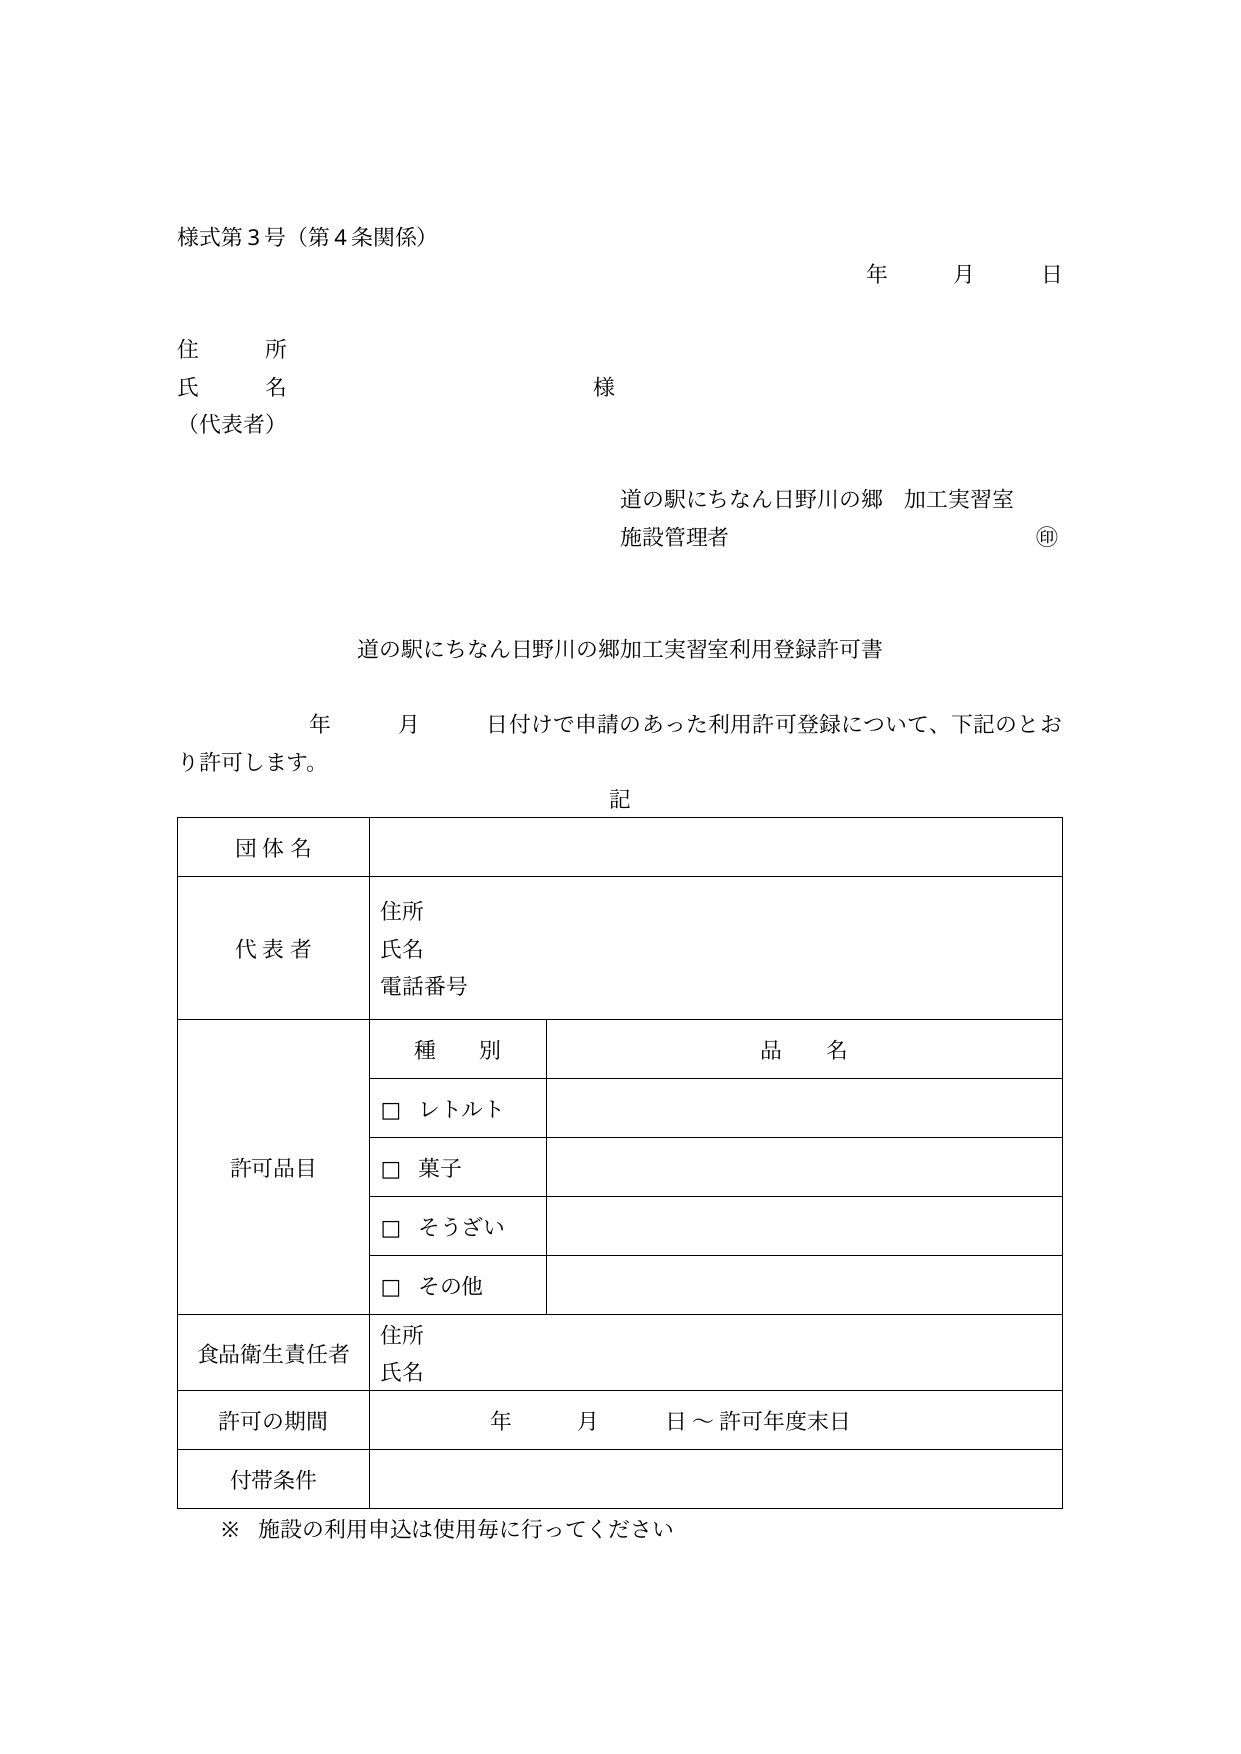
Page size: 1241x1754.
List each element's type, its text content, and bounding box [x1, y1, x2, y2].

table_cell 品 名 [547, 1020, 1062, 1078]
table_cell [370, 1450, 1062, 1508]
text 年 月 日付けで申請のあった利用許可登録について、下記のとおり許可します。 [177, 704, 1063, 779]
table_header 団 体 名 [178, 818, 369, 876]
table_cell そうざい [370, 1197, 546, 1255]
table_header [370, 818, 1062, 876]
table_cell 住所 氏名 [370, 1315, 1062, 1390]
table_cell [547, 1079, 1062, 1137]
table_cell 菓子 [370, 1138, 546, 1196]
table_cell 許可の期間 [178, 1391, 369, 1449]
text 年 月 日 [177, 254, 1063, 292]
table_cell 種 別 [370, 1020, 546, 1078]
text 氏 名 様 [177, 367, 1063, 404]
table_cell 付帯条件 [178, 1450, 369, 1508]
list 施設の利用申込は使用毎に行ってください [221, 1509, 1063, 1547]
table_cell 食品衛生責任者 [178, 1315, 369, 1390]
text 道の駅にちなん日野川の郷加工実習室利用登録許可書 [177, 629, 1063, 667]
text 様式第3号（第4条関係） [177, 217, 1063, 254]
table_cell その他 [370, 1256, 546, 1314]
text （代表者） [177, 404, 1063, 442]
text 道の駅にちなん日野川の郷 加工実習室 [177, 479, 1063, 517]
table_cell [547, 1197, 1062, 1255]
text 施設管理者 ㊞ [177, 517, 1063, 554]
text 住 所 [177, 329, 1063, 367]
table_cell [547, 1256, 1062, 1314]
table_cell レトルト [370, 1079, 546, 1137]
table_cell 年 月 日 ～ 許可年度末日 [370, 1391, 1062, 1449]
table_cell 許可品目 [178, 1020, 369, 1314]
table_cell 代 表 者 [178, 877, 369, 1019]
table_cell 住所 氏名 電話番号 [370, 877, 1062, 1019]
subtitle 記 [177, 779, 1063, 817]
table_cell [547, 1138, 1062, 1196]
